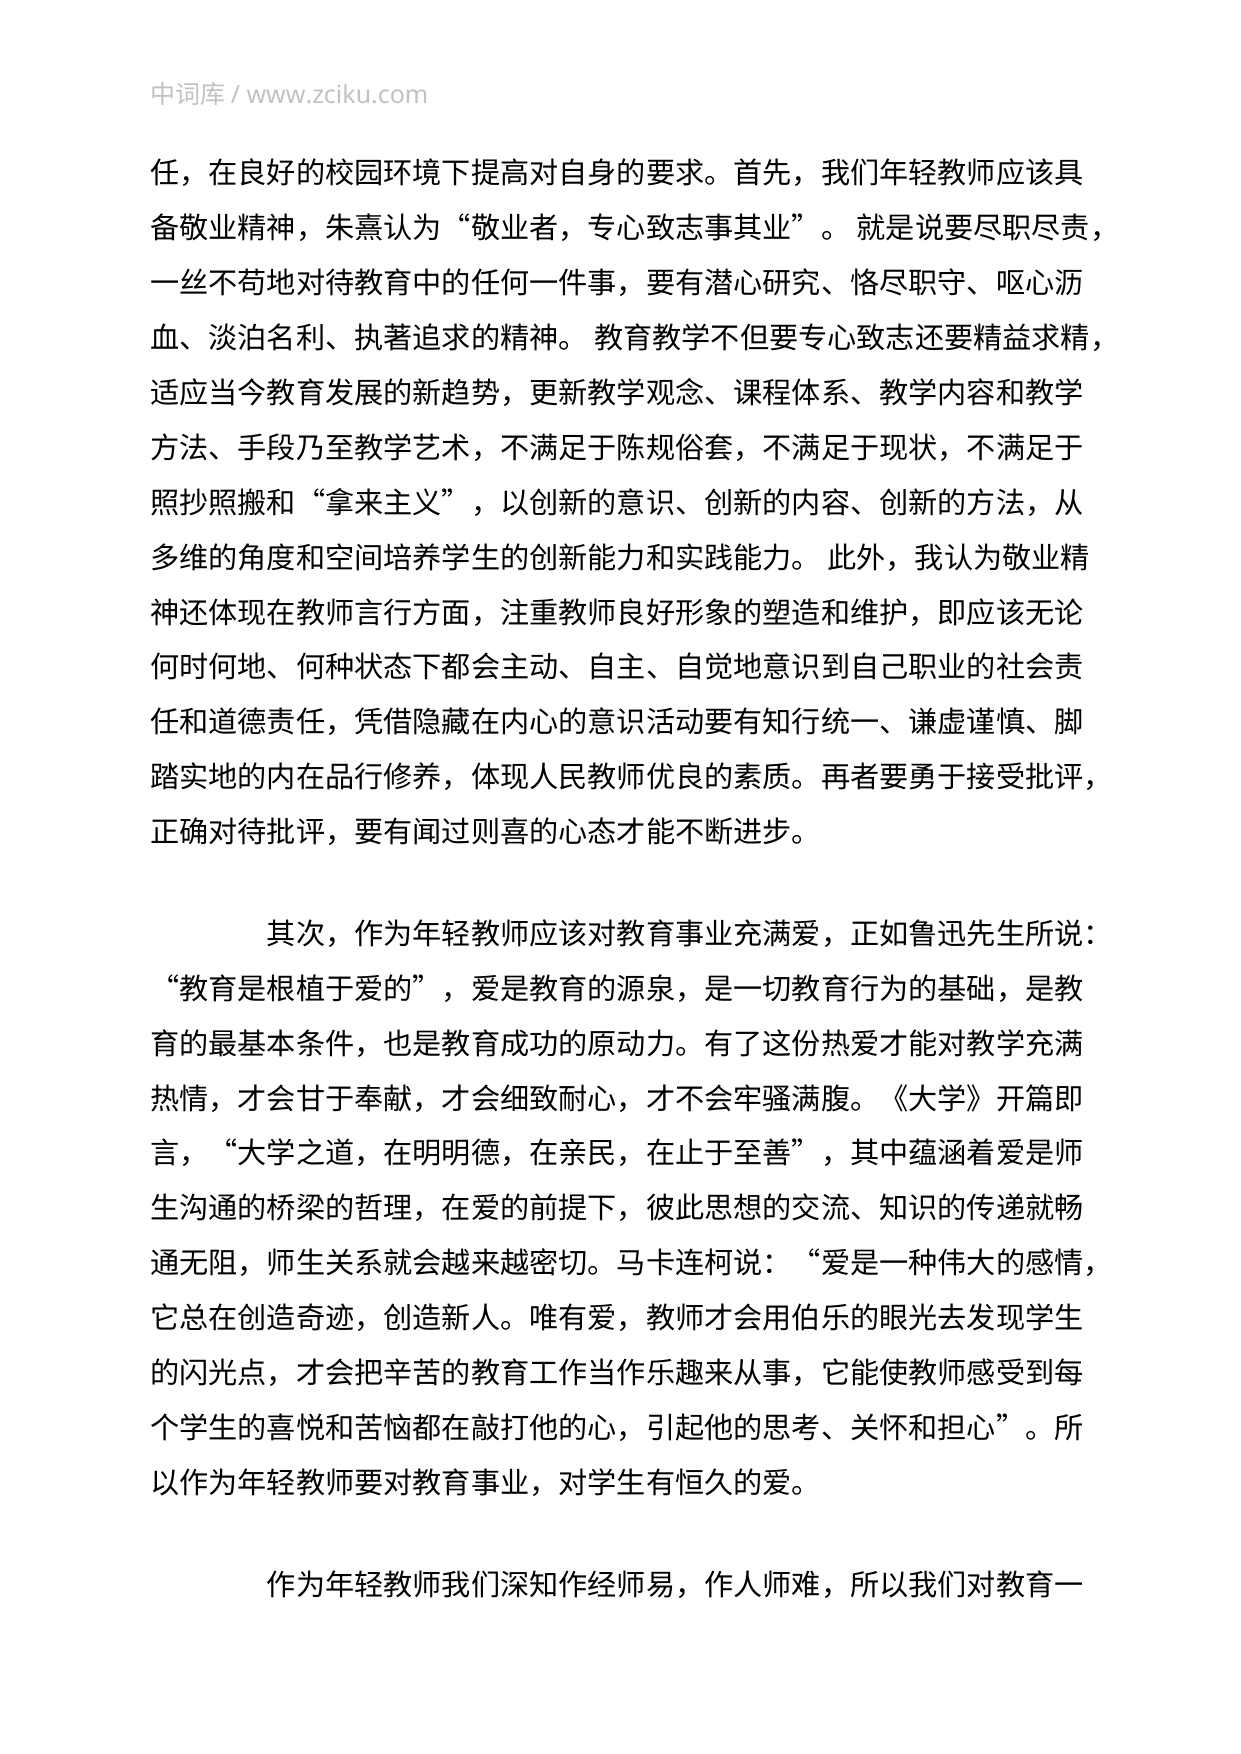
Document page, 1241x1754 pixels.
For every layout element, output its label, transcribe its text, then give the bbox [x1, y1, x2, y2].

text 其次，作为年轻教师应该对教育事业充满爱，正如鲁迅先生所说：“教育是根植于爱的”，爱是教育的源泉，是一切教育行为的基础，是教育的最基本条件，也是教育成功的原动力。有了这份热爱才能对教学充满热情，才会甘于奉献，才会细致耐心，才不会牢骚满腹。《大学》开篇即言，“大学之道，在明明德，在亲民，在止于至善”，其中蕴涵着爱是师生沟通的桥梁的哲理，在爱的前提下，彼此思想的交流、知识的传递就畅通无阻，师生关系就会越来越密切。马卡连柯说：“爱是一种伟大的感情，它总在创造奇迹，创造新人。唯有爱，教师才会用伯乐的眼光去发现学生的闪光点，才会把辛苦的教育工作当作乐趣来从事，它能使教师感受到每个学生的喜悦和苦恼都在敲打他的心，引起他的思考、关怀和担心”。所以作为年轻教师要对教育事业，对学生有恒久的爱。 [150, 911, 1090, 1502]
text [150, 1561, 1090, 1603]
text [150, 150, 1090, 851]
